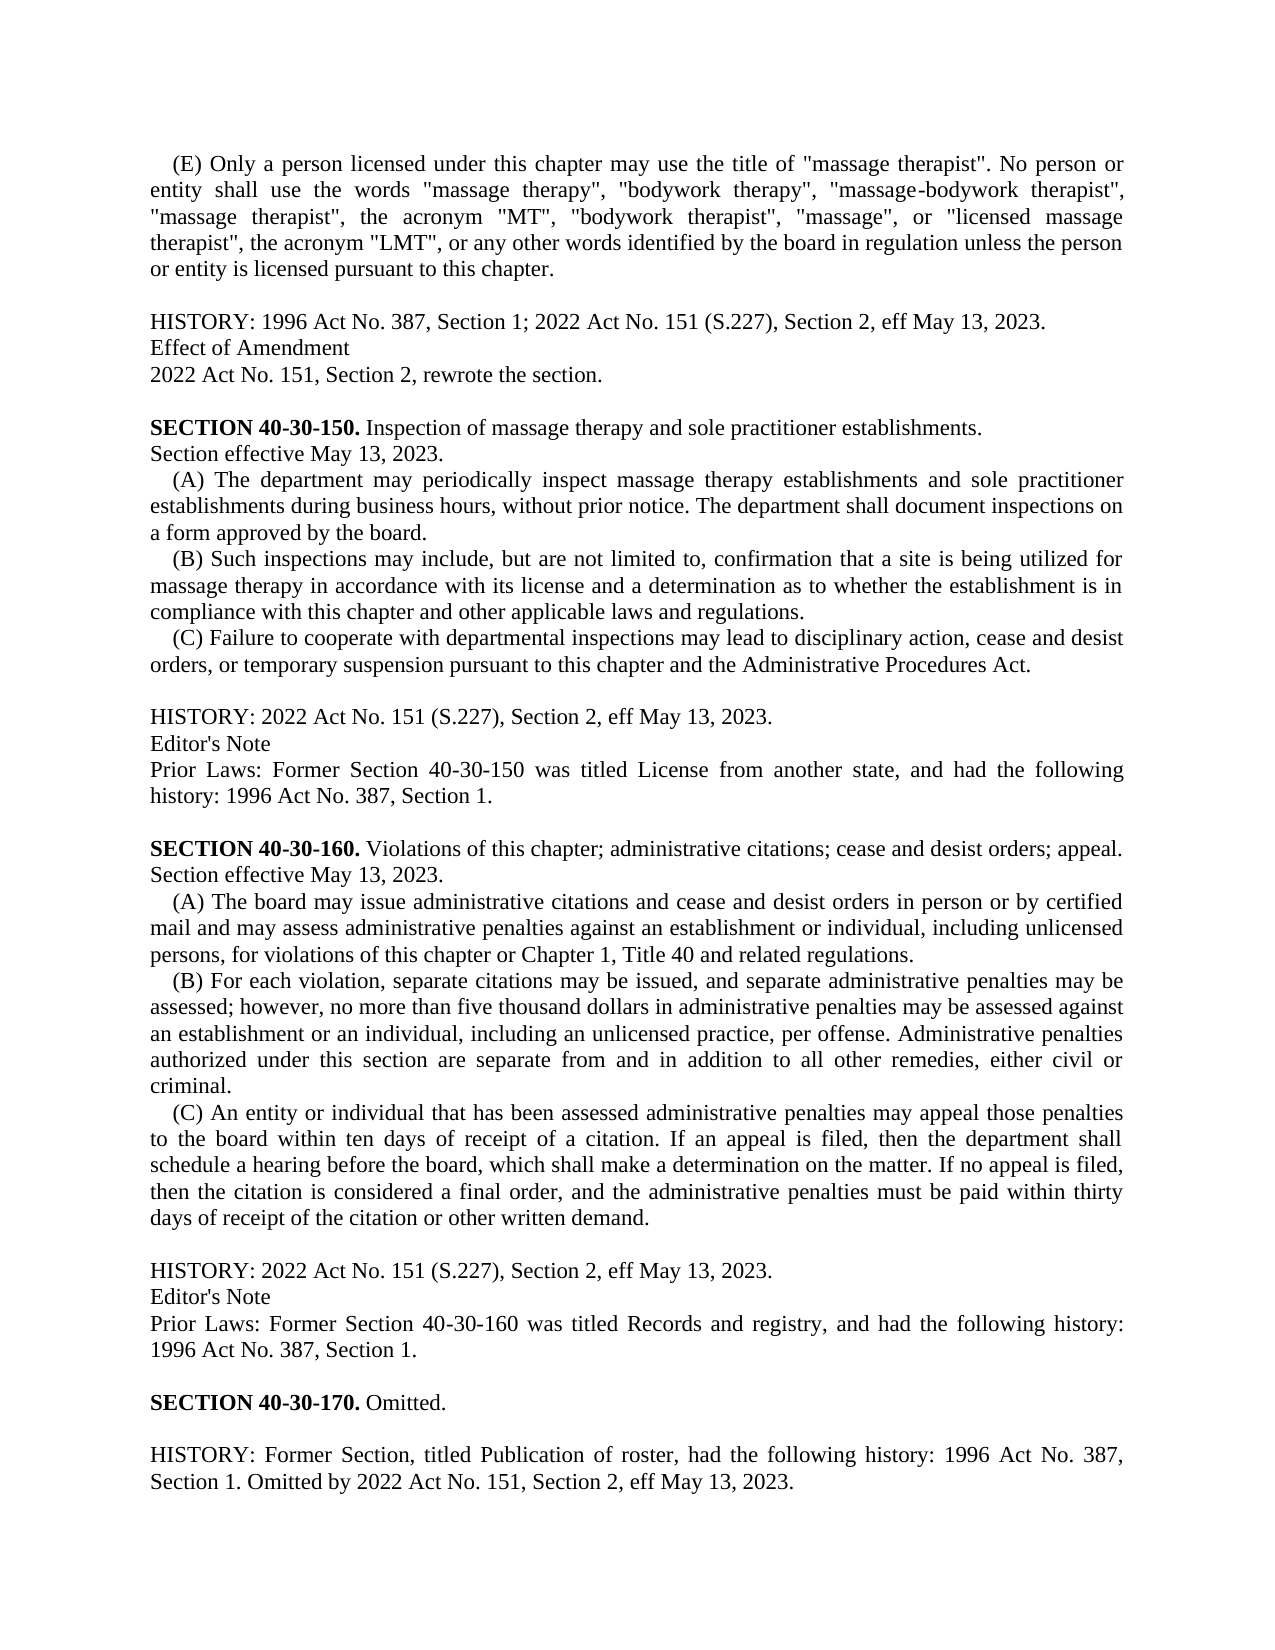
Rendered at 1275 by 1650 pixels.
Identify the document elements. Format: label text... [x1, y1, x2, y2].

text Editor's Note [150, 1283, 1125, 1309]
text 2022 Act No. 151, Section 2, rewrote the section. [150, 361, 1125, 387]
text (A) The department may periodically inspect massage therapy establishments and sole practitioner establishments during business hours, without prior notice. The department shall document inspections on a form approved by the board. [150, 466, 1125, 545]
text (A) The board may issue administrative citations and cease and desist orders in person or by certified mail and may assess administrative penalties against an establishment or individual, including unlicensed persons, for violations of this chapter or Chapter 1, Title 40 and related regulations. [150, 888, 1125, 967]
text (E) Only a person licensed under this chapter may use the title of "massage therapist". No person or entity shall use the words "massage therapy", "bodywork therapy", "massage-bodywork therapist", "massage therapist", the acronym "MT", "bodywork therapist", "massage", or "licensed massage therapist", the acronym "LMT", or any other words identified by the board in regulation unless the person or entity is licensed pursuant to this chapter. [150, 150, 1125, 282]
text HISTORY: 1996 Act No. 387, Section 1; 2022 Act No. 151 (S.227), Section 2, eff May 13, 2023. [150, 308, 1125, 334]
text Editor's Note [150, 730, 1125, 756]
text Effect of Amendment [150, 334, 1125, 361]
text Prior Laws: Former Section 40-30-160 was titled Records and registry, and had the following history: 1996 Act No. 387, Section 1. [150, 1309, 1125, 1362]
text (B) For each violation, separate citations may be issued, and separate administrative penalties may be assessed; however, no more than five thousand dollars in administrative penalties may be assessed against an establishment or an individual, including an unlicensed practice, per offense. Administrative penalties authorized under this section are separate from and in addition to all other remedies, either civil or criminal. [150, 967, 1125, 1099]
text HISTORY: 2022 Act No. 151 (S.227), Section 2, eff May 13, 2023. [150, 703, 1125, 730]
text HISTORY: 2022 Act No. 151 (S.227), Section 2, eff May 13, 2023. [150, 1257, 1125, 1283]
text (B) Such inspections may include, but are not limited to, confirmation that a site is being utilized for massage therapy in accordance with its license and a determination as to whether the establishment is in compliance with this chapter and other applicable laws and regulations. [150, 545, 1125, 624]
text (C) An entity or individual that has been assessed administrative penalties may appeal those penalties to the board within ten days of receipt of a citation. If an appeal is filed, then the department shall schedule a hearing before the board, which shall make a determination on the matter. If no appeal is filed, then the citation is considered a final order, and the administrative penalties must be paid within thirty days of receipt of the citation or other written demand. [150, 1099, 1125, 1231]
text HISTORY: Former Section, titled Publication of roster, had the following history: 1996 Act No. 387, Section 1. Omitted by 2022 Act No. 151, Section 2, eff May 13, 2023. [150, 1441, 1125, 1494]
text Section effective May 13, 2023. [150, 862, 1125, 888]
text SECTION 40-30-170. Omitted. [150, 1389, 1125, 1415]
text Section effective May 13, 2023. [150, 440, 1125, 466]
text (C) Failure to cooperate with departmental inspections may lead to disciplinary action, cease and desist orders, or temporary suspension pursuant to this chapter and the Administrative Procedures Act. [150, 624, 1125, 677]
text SECTION 40-30-160. Violations of this chapter; administrative citations; cease and desist orders; appeal. [150, 835, 1125, 862]
text SECTION 40-30-150. Inspection of massage therapy and sole practitioner establishments. [150, 413, 1125, 440]
text Prior Laws: Former Section 40-30-150 was titled License from another state, and had the following history: 1996 Act No. 387, Section 1. [150, 756, 1125, 809]
